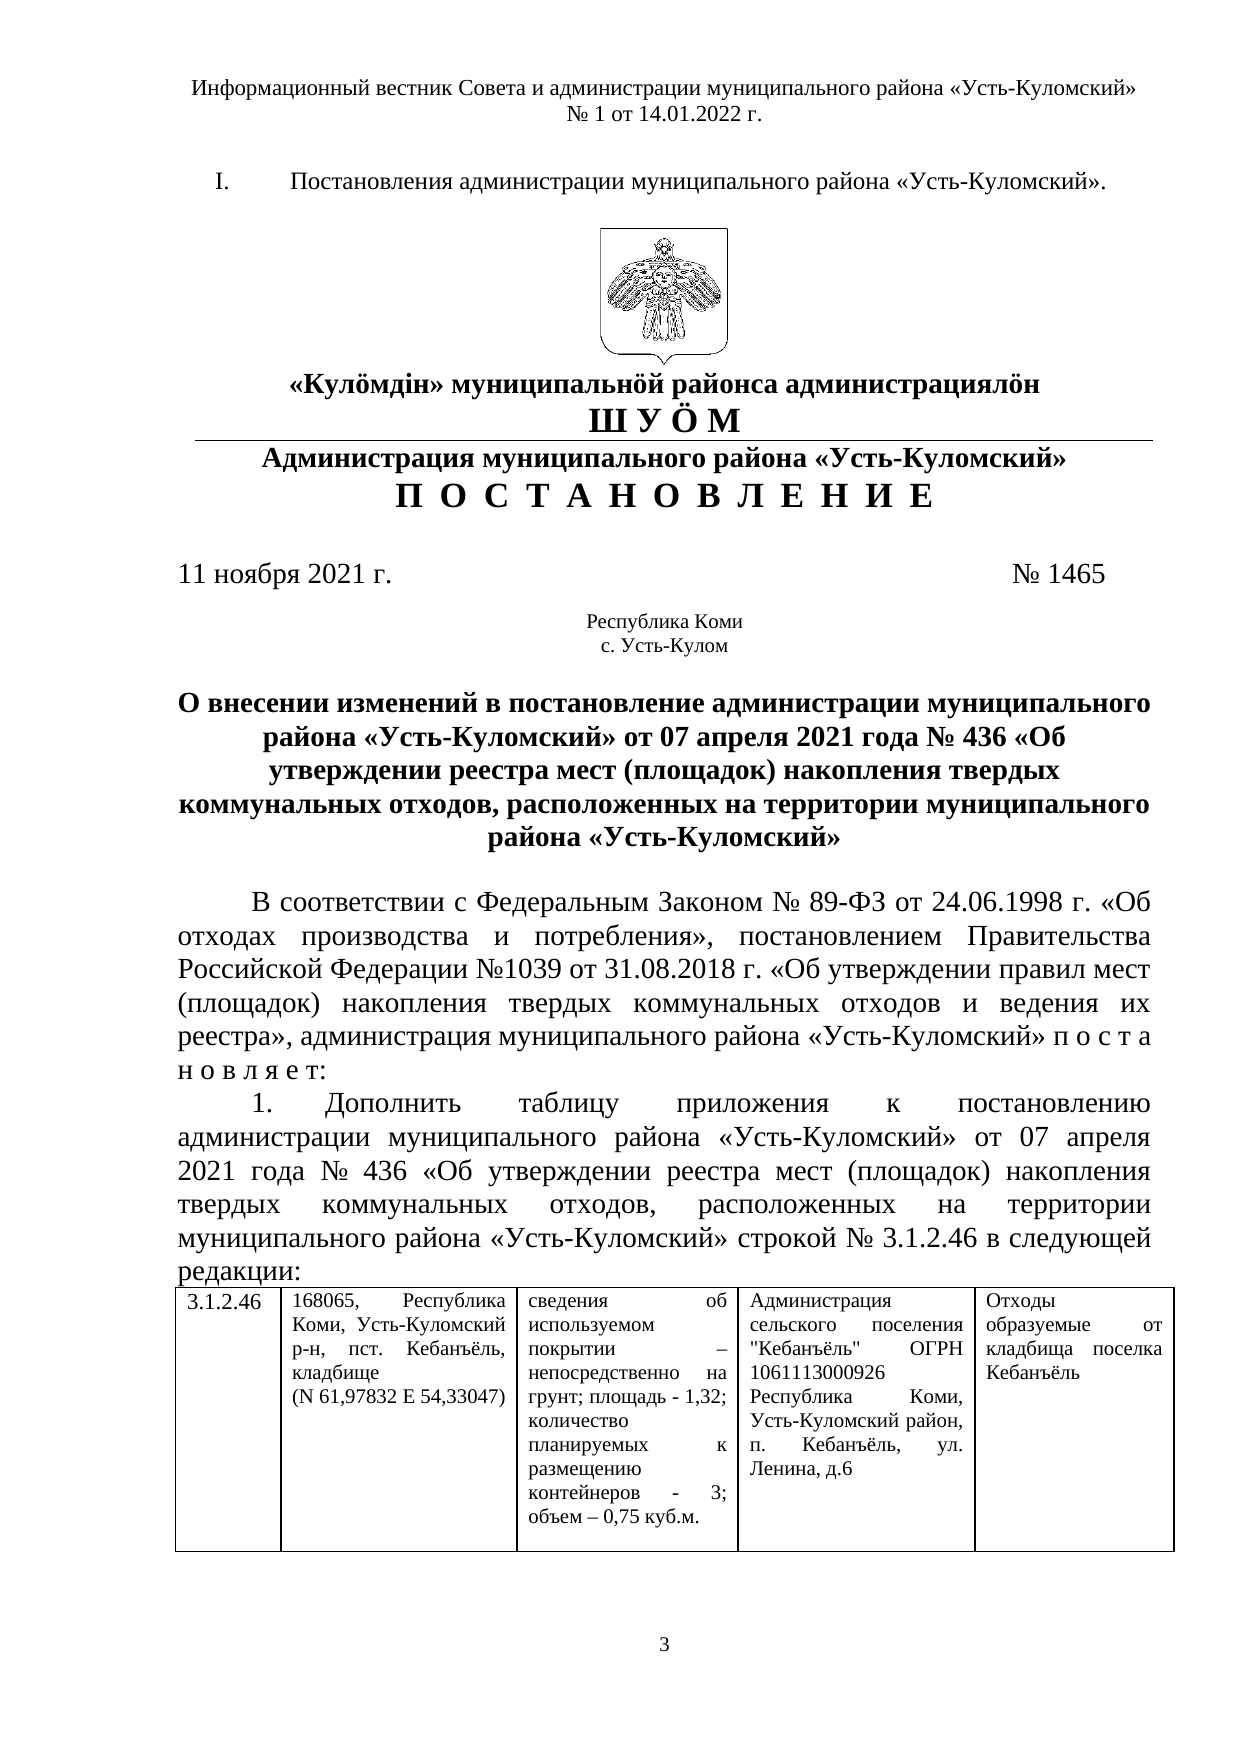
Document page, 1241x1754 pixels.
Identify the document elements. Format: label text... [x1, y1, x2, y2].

table_header 168065, Республика Коми, Усть-Куломский р-н, пст. Кебанъёль, кладбище (N 61,97832 E 54,33047) [282, 1288, 516, 1551]
table_header сведения об используемом покрытии – непосредственно на грунт; площадь - 1,32; количество планируемых к размещению контейнеров - 3; объем – 0,75 куб.м. [518, 1288, 737, 1551]
table_header Отходы образуемые от кладбища поселка Кебанъёль [976, 1288, 1173, 1551]
text О внесении изменений в постановление администрации муниципального района «Усть-Куломский» от 07 апреля 2021 года № 436 «Об утверждении реестра мест (площадок) накопления твердых коммунальных отходов, расположенных на территории муниципального района «Усть-Куломский» [177, 685, 1152, 853]
picture [595, 228, 734, 367]
text П О С Т А Н О В Л Е Н И Е [177, 474, 1152, 515]
table_header 3.1.2.46 [176, 1288, 280, 1551]
list Постановления администрации муниципального района «Усть-Куломский». [215, 166, 1152, 195]
list Дополнить таблицу приложения к постановлению администрации муниципального района «Усть-Куломский» от 07 апреля 2021 года № 436 «Об утверждении реестра мест (площадок) накопления твердых коммунальных отходов, расположенных на территории муниципального района «Усть-Куломский» строкой № 3.1.2.46 в следующей редакции: [177, 1086, 1152, 1287]
text Ш У Ö М [177, 400, 1152, 441]
text 11 ноября 2021 г. № 1465 [177, 556, 1152, 589]
text В соответствии с Федеральным Законом № 89-ФЗ от 24.06.1998 г. «Об отходах производства и потребления», постановлением Правительства Российской Федерации №1039 от 31.08.2018 г. «Об утверждении правил мест (площадок) накопления твердых коммунальных отходов и ведения их реестра», администрация муниципального района «Усть-Куломский» п о с т а н о в л я е т: [177, 884, 1152, 1086]
text «Кулöмдiн» муниципальнöй районса администрациялöн [177, 366, 1152, 400]
table_header Администрация сельского поселения "Кебанъёль" ОГРН 1061113000926 Республика Коми, Усть-Куломский район, п. Кебанъёль, ул. Ленина, д.6 [739, 1288, 974, 1551]
text Администрация муниципального района «Усть-Куломский» [177, 441, 1152, 474]
text Республика Коми [177, 608, 1152, 633]
text с. Усть-Кулом [177, 633, 1152, 657]
